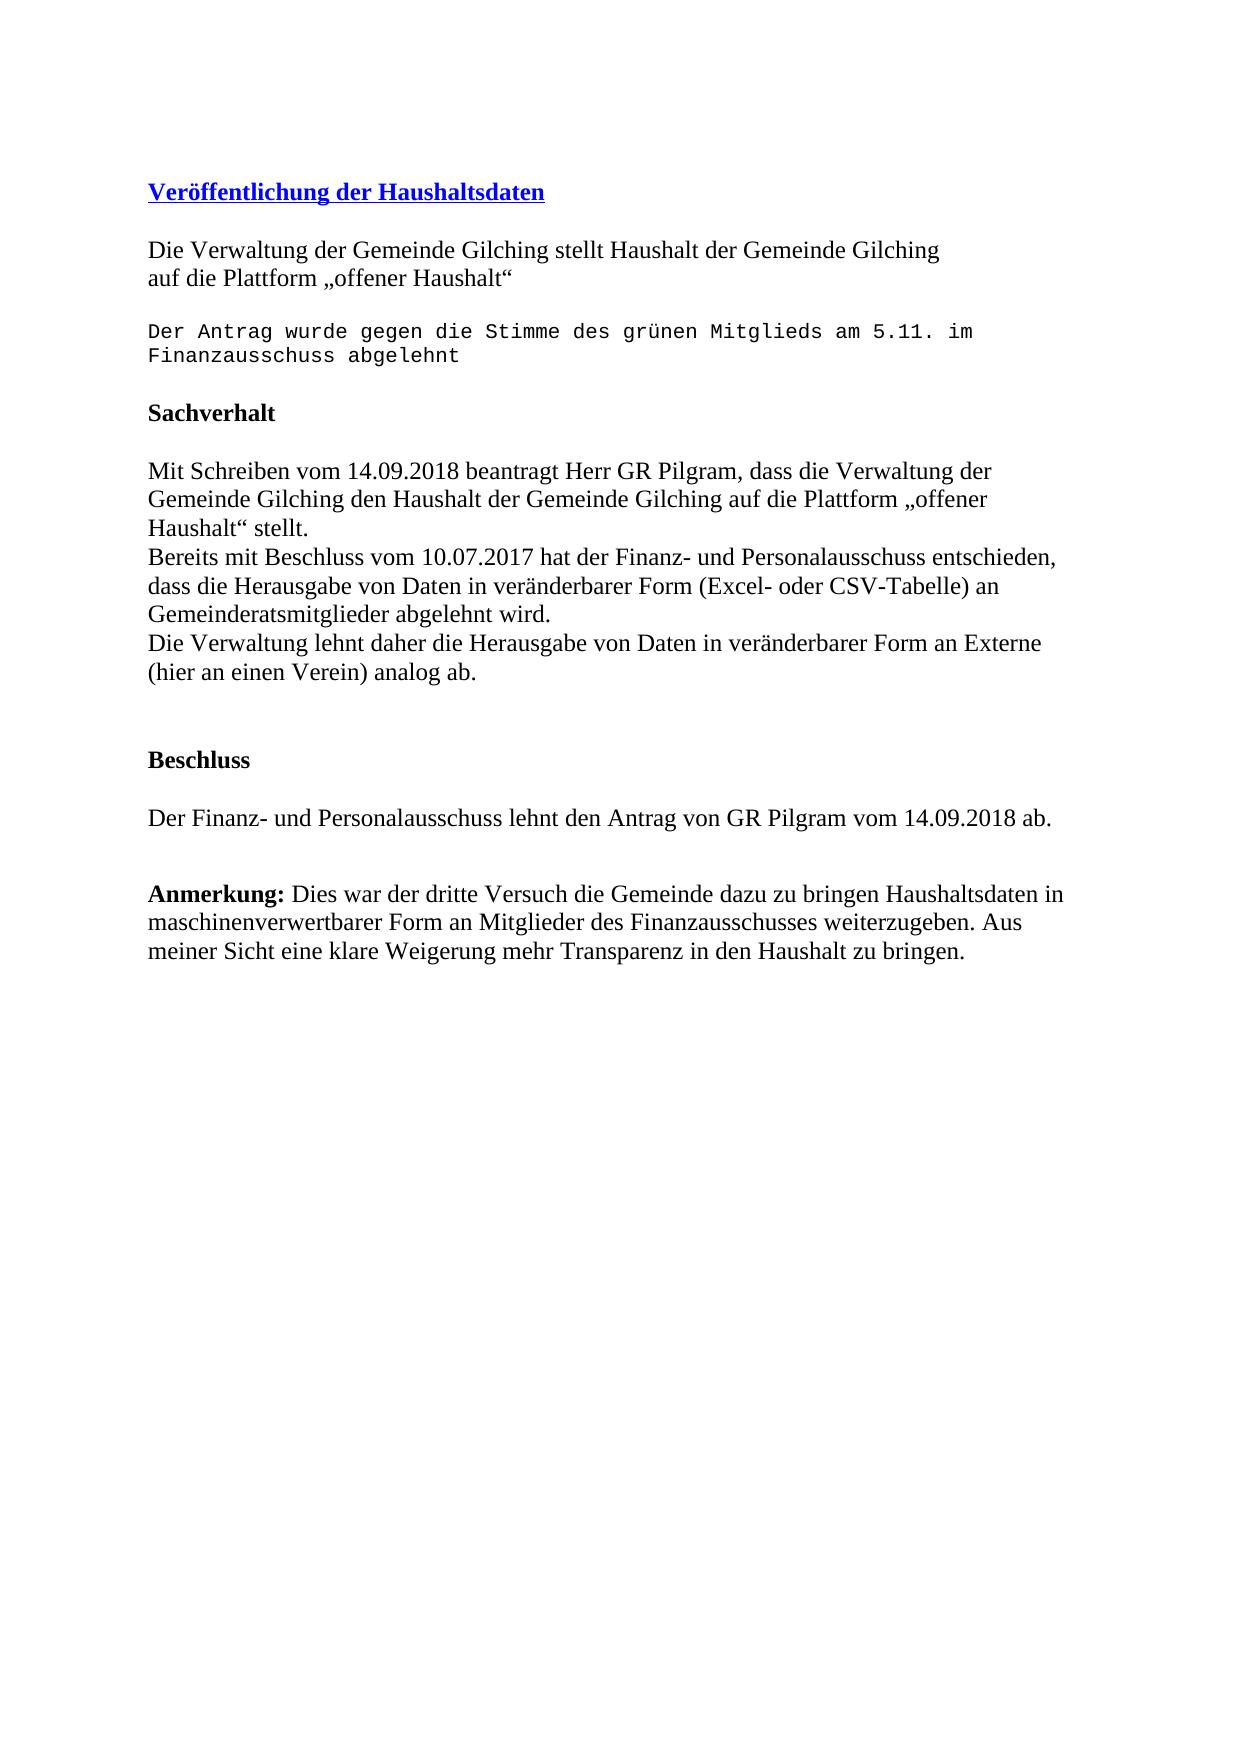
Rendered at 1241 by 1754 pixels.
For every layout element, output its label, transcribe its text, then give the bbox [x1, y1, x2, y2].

text auf die Plattform „offener Haushalt“ [148, 263, 1093, 292]
text Der Finanz- und Personalausschuss lehnt den Antrag von GR Pilgram vom 14.09.2018 ab. [148, 803, 1093, 832]
text Beschluss [148, 745, 1093, 774]
text Die Verwaltung lehnt daher die Herausgabe von Daten in veränderbarer Form an Externe (hier an einen Verein) analog ab. [148, 628, 1093, 686]
text Sachverhalt [148, 398, 1093, 427]
text Mit Schreiben vom 14.09.2018 beantragt Herr GR Pilgram, dass die Verwaltung der Gemeinde Gilching den Haushalt der Gemeinde Gilching auf die Plattform „offener Haushalt“ stellt. [148, 456, 1093, 542]
text Anmerkung: Dies war der dritte Versuch die Gemeinde dazu zu bringen Haushaltsdaten in maschinenverwertbarer Form an Mitglieder des Finanzausschusses weiterzugeben. Aus meiner Sicht eine klare Weigerung mehr Transparenz in den Haushalt zu bringen. [148, 879, 1093, 965]
subtitle Veröffentlichung der Haushaltsdaten [148, 177, 1093, 206]
text Der Antrag wurde gegen die Stimme des grünen Mitglieds am 5.11. im Finanzausschuss abgelehnt [148, 321, 1093, 369]
text Bereits mit Beschluss vom 10.07.2017 hat der Finanz- und Personalausschuss entschieden, dass die Herausgabe von Daten in veränderbarer Form (Excel- oder CSV-Tabelle) an Gemeinderatsmitglieder abgelehnt wird. [148, 542, 1093, 628]
text Die Verwaltung der Gemeinde Gilching stellt Haushalt der Gemeinde Gilching [148, 235, 1093, 263]
